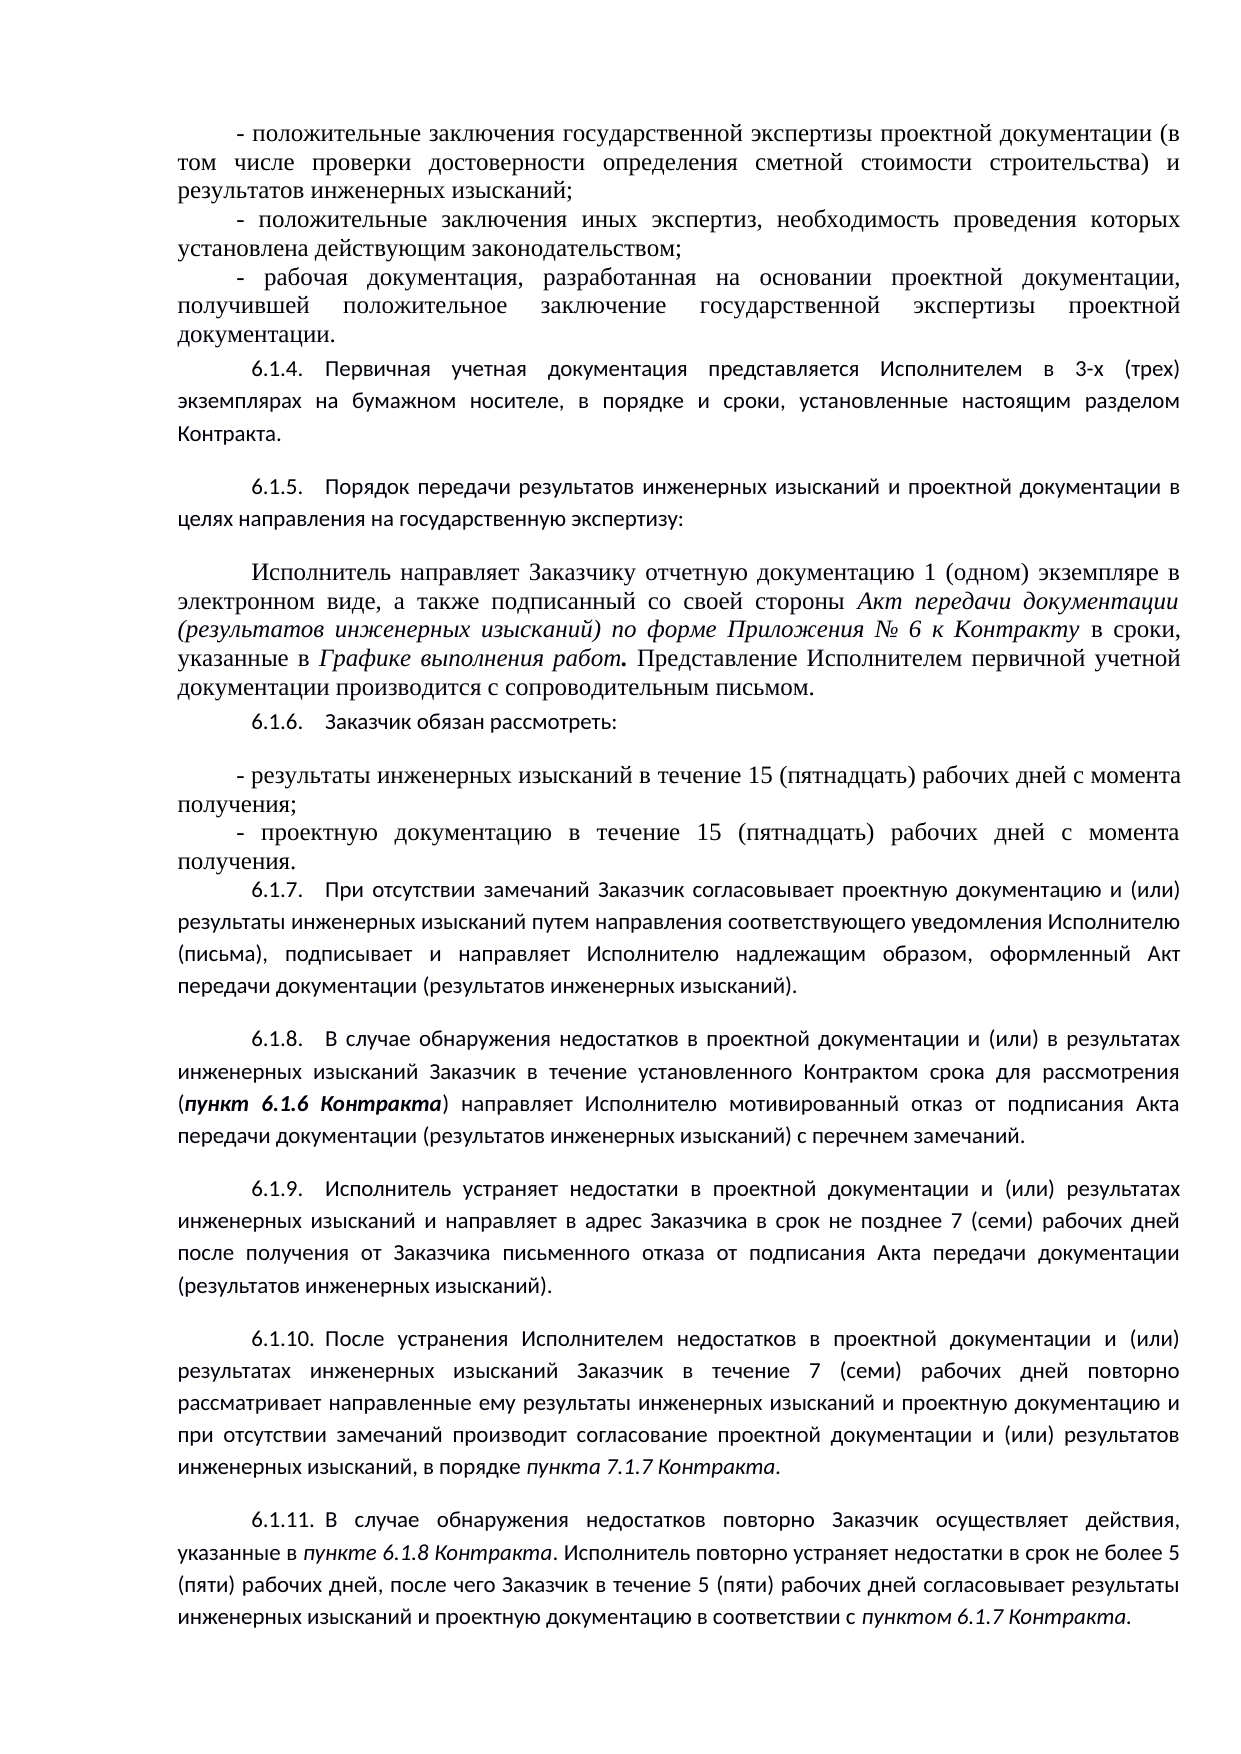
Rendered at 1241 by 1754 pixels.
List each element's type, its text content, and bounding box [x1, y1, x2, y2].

text - проектную документацию в течение 15 (пятнадцать) рабочих дней с момента получения. [177, 817, 1181, 875]
list В случае обнаружения недостатков в проектной документации и (или) в результатах инженерных изысканий Заказчик в течение установленного Контрактом срока для рассмотрения (пункт 6.1.6 Контракта) направляет Исполнителю мотивированный отказ от подписания Акта передачи документации (результатов инженерных изысканий) с перечнем замечаний. [177, 1024, 1181, 1149]
list Исполнитель направляет Заказчику отчетную документацию 1 (одном) экземпляре в электронном виде, а также подписанный со своей стороны Акт передачи документации (результатов инженерных изысканий) по форме Приложения № 6 к Контракту в сроки, указанные в Графике выполнения работ. Представление Исполнителем первичной учетной документации производится с сопроводительным письмом. [177, 557, 1181, 701]
text - результаты инженерных изысканий в течение 15 (пятнадцать) рабочих дней с момента получения; [177, 760, 1181, 817]
text - положительные заключения иных экспертиз, необходимость проведения которых установлена действующим законодательством; [177, 204, 1181, 262]
list В случае обнаружения недостатков повторно Заказчик осуществляет действия, указанные в пункте 6.1.8 Контракта. Исполнитель повторно устраняет недостатки в срок не более 5 (пяти) рабочих дней, после чего Заказчик в течение 5 (пяти) рабочих дней согласовывает результаты инженерных изысканий и проектную документацию в соответствии с пунктом 6.1.7 Контракта. [177, 1506, 1181, 1630]
list Первичная учетная документация представляется Исполнителем в 3-х (трех) экземплярах на бумажном носителе, в порядке и сроки, установленные настоящим разделом Контракта. [177, 354, 1181, 447]
list - рабочая документация, разработанная на основании проектной документации, получившей положительное заключение государственной экспертизы проектной документации. [177, 262, 1181, 348]
list Порядок передачи результатов инженерных изысканий и проектной документации в целях направления на государственную экспертизу: [177, 472, 1181, 532]
text - положительные заключения государственной экспертизы проектной документации (в том числе проверки достоверности определения сметной стоимости строительства) и результатов инженерных изысканий; [177, 118, 1181, 204]
list Исполнитель устраняет недостатки в проектной документации и (или) результатах инженерных изысканий и направляет в адрес Заказчика в срок не позднее 7 (семи) рабочих дней после получения от Заказчика письменного отказа от подписания Акта передачи документации (результатов инженерных изысканий). [177, 1174, 1181, 1299]
list При отсутствии замечаний Заказчик согласовывает проектную документацию и (или) результаты инженерных изысканий путем направления соответствующего уведомления Исполнителю (письма), подписывает и направляет Исполнителю надлежащим образом, оформленный Акт передачи документации (результатов инженерных изысканий). [177, 875, 1181, 999]
list Заказчик обязан рассмотреть: [177, 707, 1181, 735]
list После устранения Исполнителем недостатков в проектной документации и (или) результатах инженерных изысканий Заказчик в течение 7 (семи) рабочих дней повторно рассматривает направленные ему результаты инженерных изысканий и проектную документацию и при отсутствии замечаний производит согласование проектной документации и (или) результатов инженерных изысканий, в порядке пункта 7.1.7 Контракта. [177, 1324, 1181, 1481]
